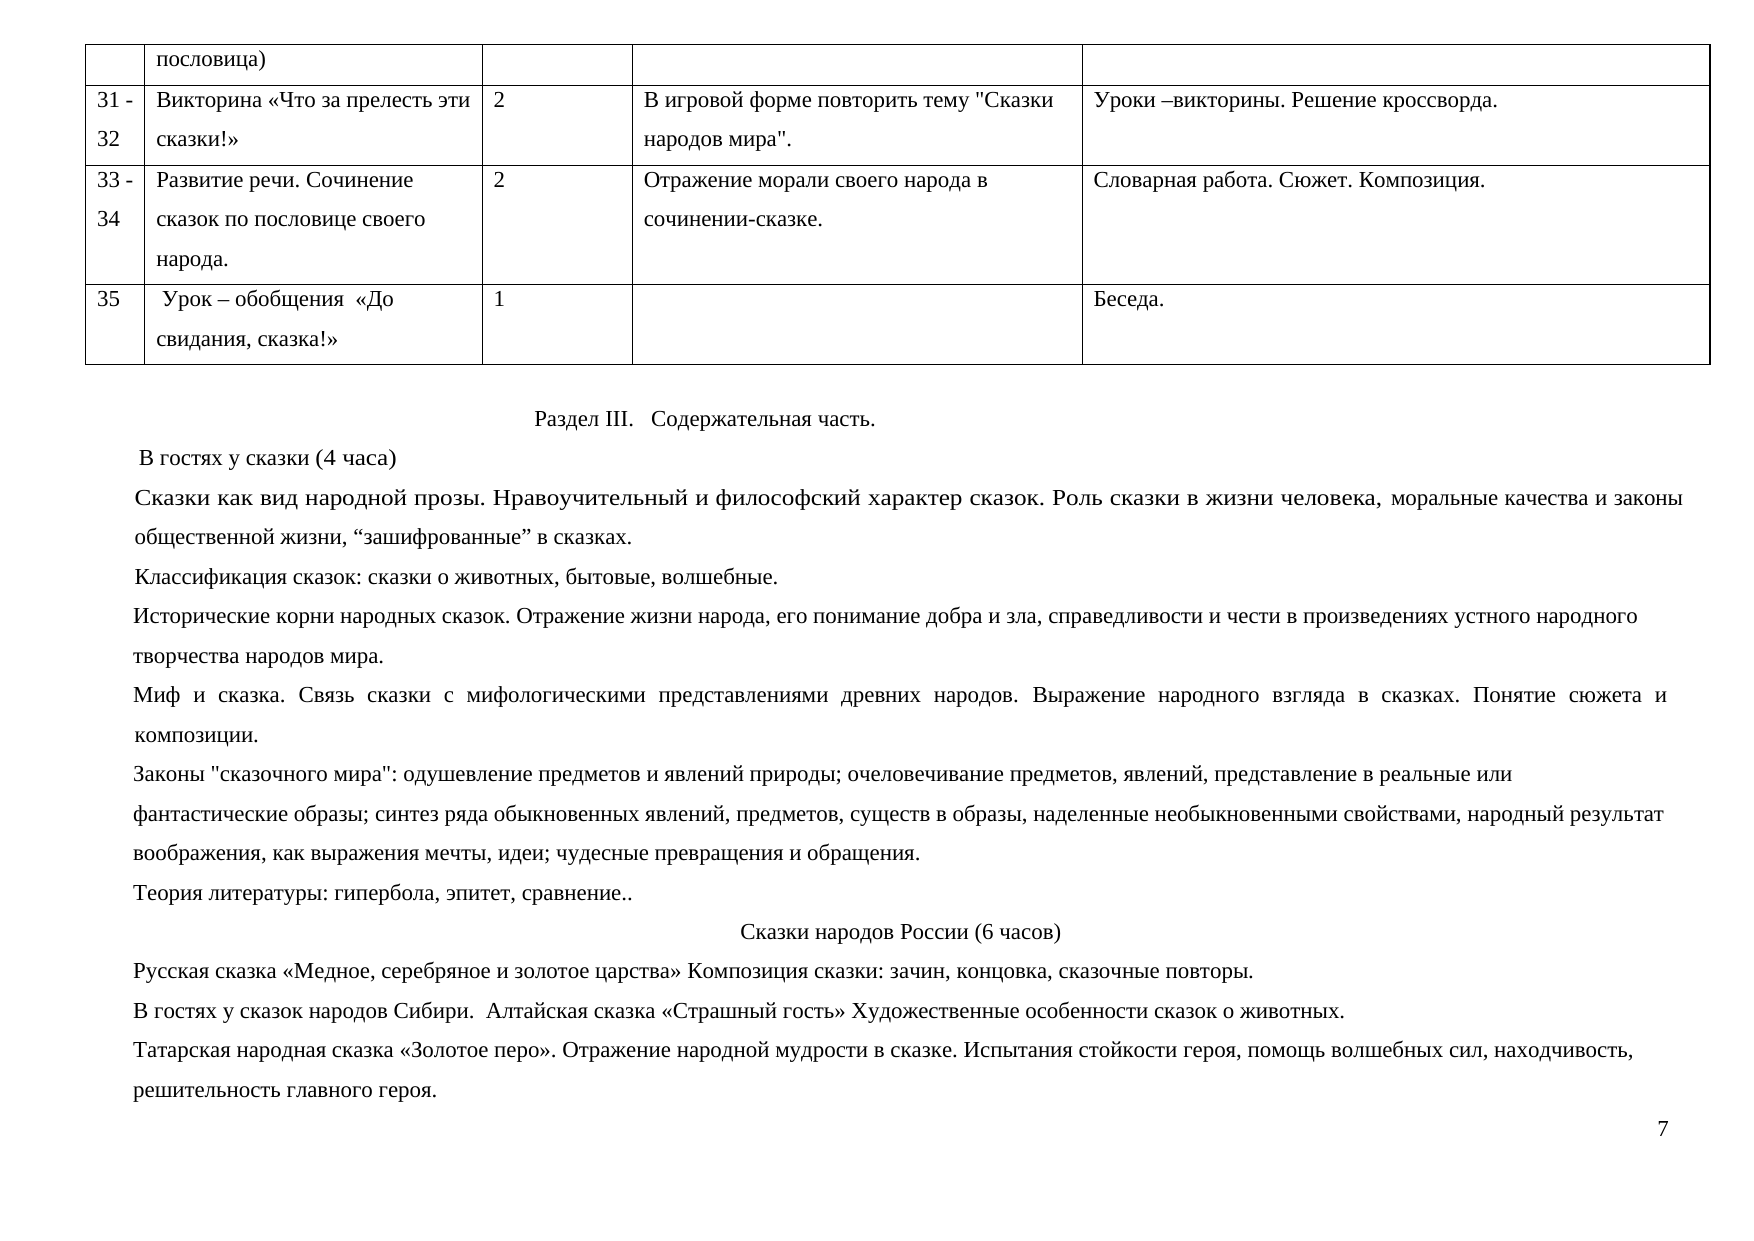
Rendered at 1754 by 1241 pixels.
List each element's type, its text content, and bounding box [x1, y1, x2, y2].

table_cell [145, 45, 482, 85]
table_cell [1083, 45, 1709, 85]
table_cell 2 [483, 86, 632, 165]
table_cell В игровой форме повторить тему "Сказки народов мира". [633, 86, 1082, 165]
text Теория литературы: гипербола, эпитет, сравнение.. [133, 879, 1668, 905]
text Законы "сказочного мира": одушевление предметов и явлений природы; очеловечивание предметов, явлений, представление в реальные или фантастические образы; синтез ряда обыкновенных явлений, предметов, существ в образы, наделенные необыкновенными свойствами, народный результат воображения, как выражения мечты, идеи; чудесные превращения и обращения. [133, 760, 1668, 866]
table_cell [633, 45, 1082, 85]
table_cell 2 [483, 166, 632, 284]
table_cell 1 [483, 285, 632, 364]
table_cell Викторина «Что за прелесть эти сказки!» [145, 86, 482, 165]
table_cell Отражение морали своего народа в сочинении-сказке. [633, 166, 1082, 284]
text Русская сказка «Медное, серебряное и золотое царства» Композиция сказки: зачин, концовка, сказочные повторы. [133, 958, 1668, 984]
table_cell 35 [86, 285, 144, 364]
table_cell Развитие речи. Сочинение сказок по пословице своего народа. [145, 166, 482, 284]
text Классификация сказок: сказки о животных, бытовые, волшебные. [134, 563, 1669, 589]
table_cell 31 - 32 [86, 86, 144, 165]
text Миф и сказка. Связь сказки с мифологическими представлениями древних народов. Выражение народного взгляда в сказках. Понятие сюжета и композиции. [133, 681, 1668, 747]
text В гостях у сказок народов Сибири. Алтайская сказка «Страшный гость» Художественные особенности сказок о животных. [133, 997, 1668, 1023]
table_cell [633, 285, 1082, 364]
text Сказки как вид народной прозы. Нравоучительный и философский характер сказок. Роль сказки в жизни человека, моральные качества и законы общественной жизни, “зашифрованные” в сказках. [134, 484, 1683, 550]
table_cell 1 [483, 45, 632, 85]
text Раздел III. Содержательная часть. [374, 405, 1668, 431]
text Исторические корни народных сказок. Отражение жизни народа, его понимание добра и зла, справедливости и чести в произведениях устного народного творчества народов мира. [133, 602, 1668, 668]
table_cell Урок – обобщения «До свидания, сказка!» [145, 285, 482, 364]
table_cell Уроки –викторины. Решение кроссворда. [1083, 86, 1709, 165]
table_cell 30 [86, 45, 144, 85]
text Сказки народов России (6 часов) [133, 918, 1668, 944]
table_cell Словарная работа. Сюжет. Композиция. [1083, 166, 1709, 284]
text В гостях у сказки (4 часа) [133, 444, 1668, 471]
table_cell Беседа. [1083, 285, 1709, 364]
text Татарская народная сказка «Золотое перо». Отражение народной мудрости в сказке. Испытания стойкости героя, помощь волшебных сил, находчивость, решительность главного героя. [133, 1037, 1668, 1102]
table_cell 33 - 34 [86, 166, 144, 284]
